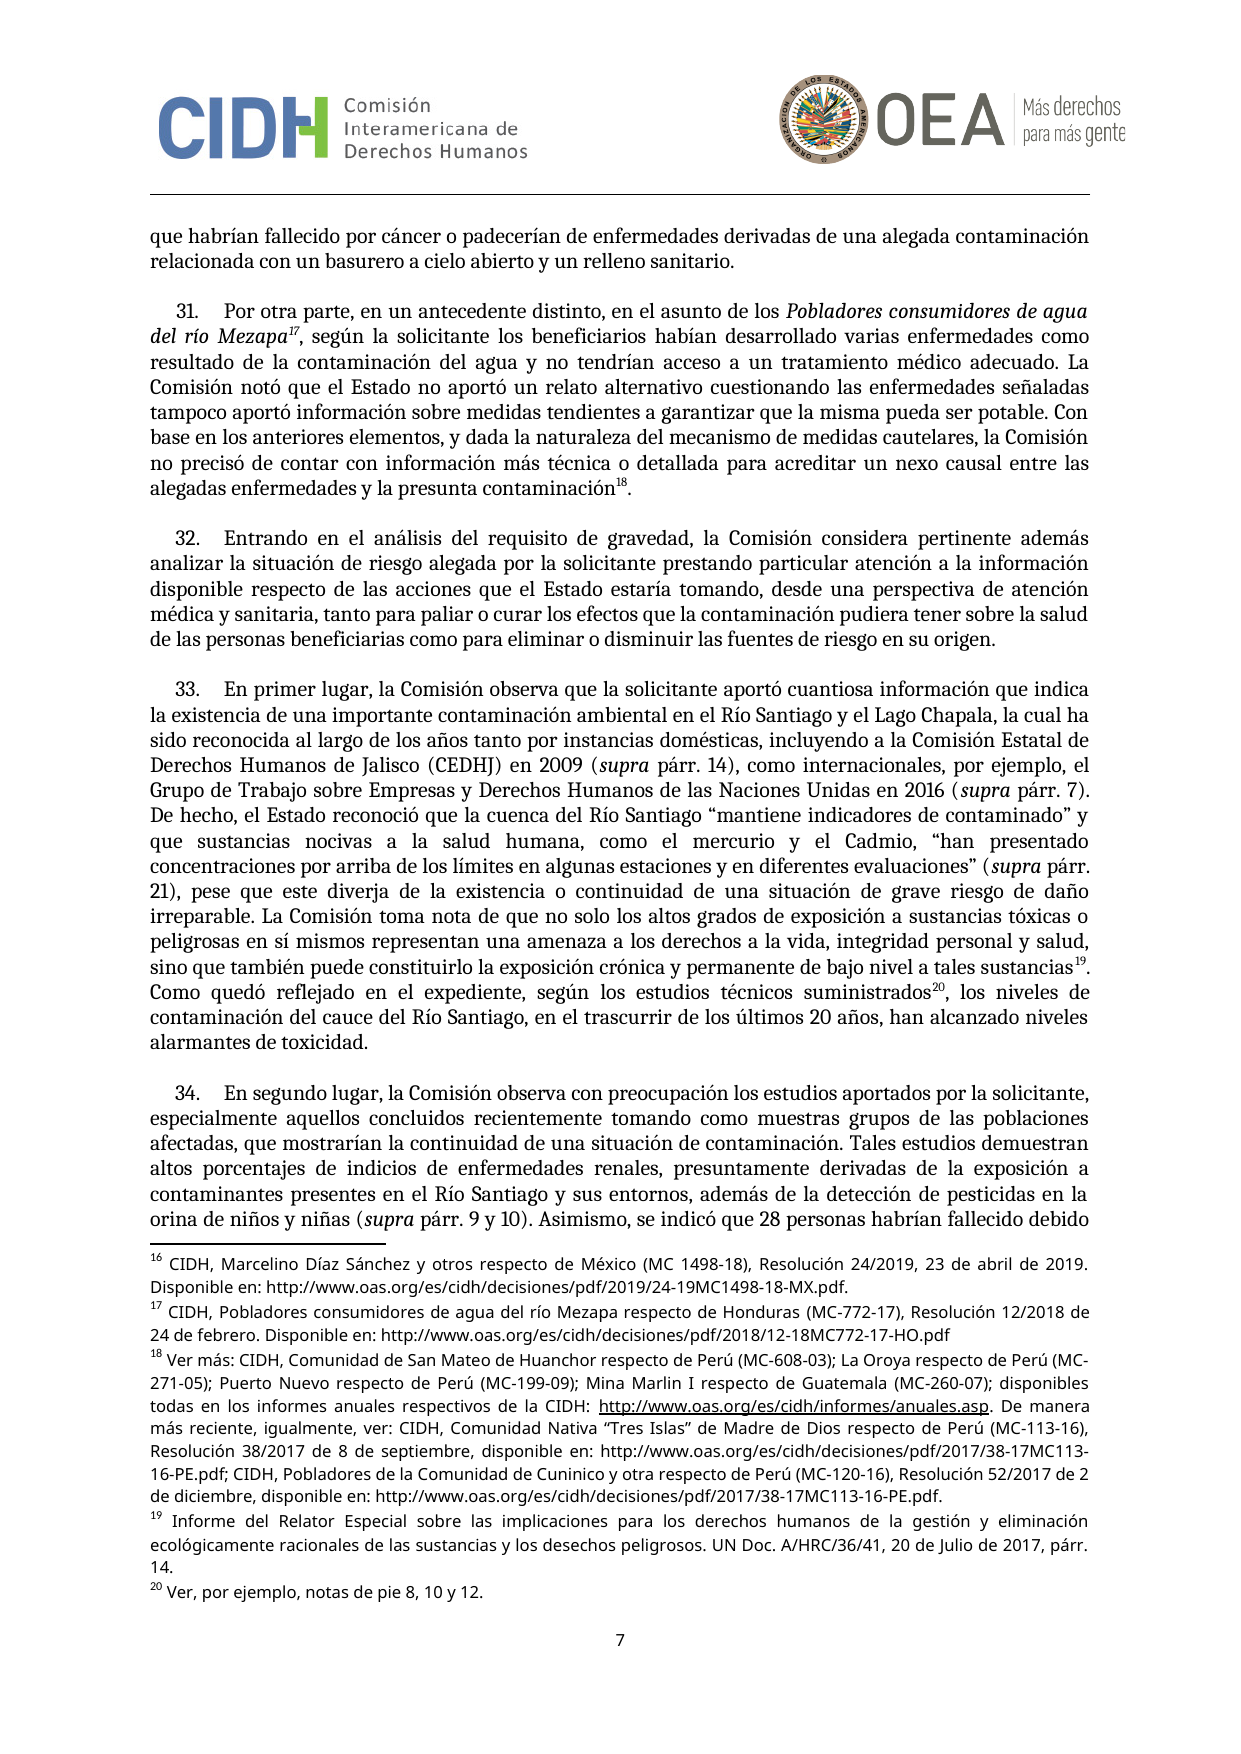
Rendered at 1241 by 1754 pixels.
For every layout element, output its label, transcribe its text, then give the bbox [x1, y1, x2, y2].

picture [150, 89, 537, 164]
list En primer lugar, la Comisión observa que la solicitante aportó cuantiosa información que indica la existencia de una importante contaminación ambiental en el Río Santiago y el Lago Chapala, la cual ha sido reconocida al largo de los años tanto por instancias domésticas, incluyendo a la Comisión Estatal de Derechos Humanos de Jalisco (CEDHJ) en 2009 (supra párr. 14), como internacionales, por ejemplo, el Grupo de Trabajo sobre Empresas y Derechos Humanos de las Naciones Unidas en 2016 (supra párr. 7). De hecho, el Estado reconoció que la cuenca del Río Santiago “mantiene indicadores de contaminado” y que sustancias nocivas a la salud humana, como el mercurio y el Cadmio, “han presentado concentraciones por arriba de los límites en algunas estaciones y en diferentes evaluaciones” (supra párr. 21), pese que este diverja de la existencia o continuidad de una situación de grave riesgo de daño irreparable. La Comisión toma nota de que no solo los altos grados de exposición a sustancias tóxicas o peligrosas en sí mismos representan una amenaza a los derechos a la vida, integridad personal y salud, sino que también puede constituirlo la exposición crónica y permanente de bajo nivel a tales sustancias. Como quedó reflejado en el expediente, según los estudios técnicos suministrados, los niveles de contaminación del cauce del Río Santiago, en el trascurrir de los últimos 20 años, han alcanzado niveles alarmantes de toxicidad. [150, 677, 1090, 1055]
list Entrando en el análisis del requisito de gravedad, la Comisión considera pertinente además analizar la situación de riesgo alegada por la solicitante prestando particular atención a la información disponible respecto de las acciones que el Estado estaría tomando, desde una perspectiva de atención médica y sanitaria, tanto para paliar o curar los efectos que la contaminación pudiera tener sobre la salud de las personas beneficiarias como para eliminar o disminuir las fuentes de riesgo en su origen. [150, 526, 1090, 652]
list Por otra parte, en un antecedente distinto, en el asunto de los Pobladores consumidores de agua del río Mezapa, según la solicitante los beneficiarios habían desarrollado varias enfermedades como resultado de la contaminación del agua y no tendrían acceso a un tratamiento médico adecuado. La Comisión notó que el Estado no aportó un relato alternativo cuestionando las enfermedades señaladas tampoco aportó información sobre medidas tendientes a garantizar que la misma pueda ser potable. Con base en los anteriores elementos, y dada la naturaleza del mecanismo de medidas cautelares, la Comisión no precisó de contar con información más técnica o detallada para acreditar un nexo causal entre las alegadas enfermedades y la presunta contaminación. [150, 299, 1090, 501]
picture [779, 75, 1125, 164]
